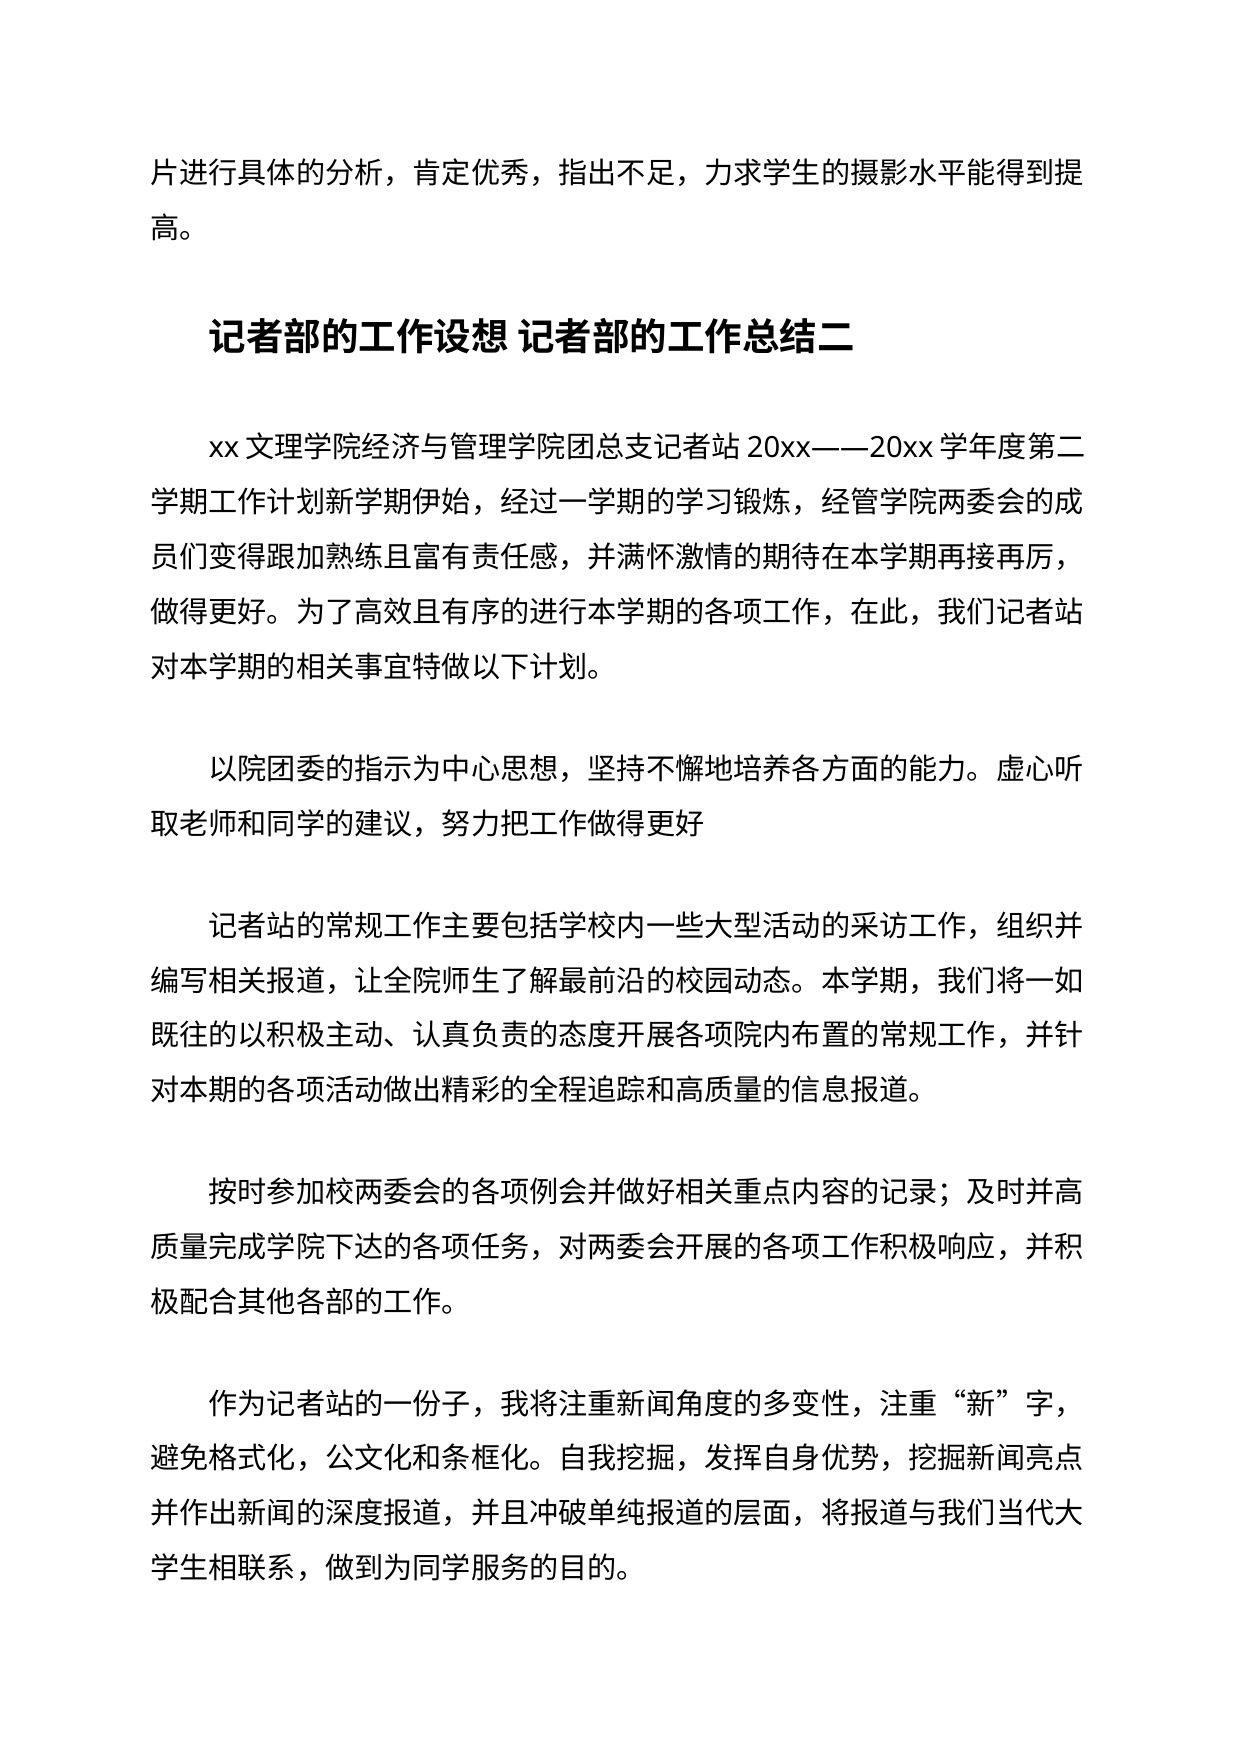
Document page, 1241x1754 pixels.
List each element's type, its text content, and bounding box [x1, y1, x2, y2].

text 作为记者站的一份子，我将注重新闻角度的多变性，注重“新”字，避免格式化，公文化和条框化。自我挖掘，发挥自身优势，挖掘新闻亮点并作出新闻的深度报道，并且冲破单纯报道的层面，将报道与我们当代大学生相联系，做到为同学服务的目的。 [150, 1380, 1090, 1587]
text 按时参加校两委会的各项例会并做好相关重点内容的记录；及时并高质量完成学院下达的各项任务，对两委会开展的各项工作积极响应，并积极配合其他各部的工作。 [150, 1169, 1090, 1321]
text 记者部的工作设想 记者部的工作总结二 [150, 307, 1090, 361]
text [150, 150, 1090, 247]
text xx文理学院经济与管理学院团总支记者站20xx——20xx学年度第二学期工作计划新学期伊始，经过一学期的学习锻炼，经管学院两委会的成员们变得跟加熟练且富有责任感，并满怀激情的期待在本学期再接再厉，做得更好。为了高效且有序的进行本学期的各项工作，在此，我们记者站对本学期的相关事宜特做以下计划。 [150, 424, 1090, 686]
text 以院团委的指示为中心思想，坚持不懈地培养各方面的能力。虚心听取老师和同学的建议，努力把工作做得更好 [150, 746, 1090, 843]
text 记者站的常规工作主要包括学校内一些大型活动的采访工作，组织并编写相关报道，让全院师生了解最前沿的校园动态。本学期，我们将一如既往的以积极主动、认真负责的态度开展各项院内布置的常规工作，并针对本期的各项活动做出精彩的全程追踪和高质量的信息报道。 [150, 902, 1090, 1109]
